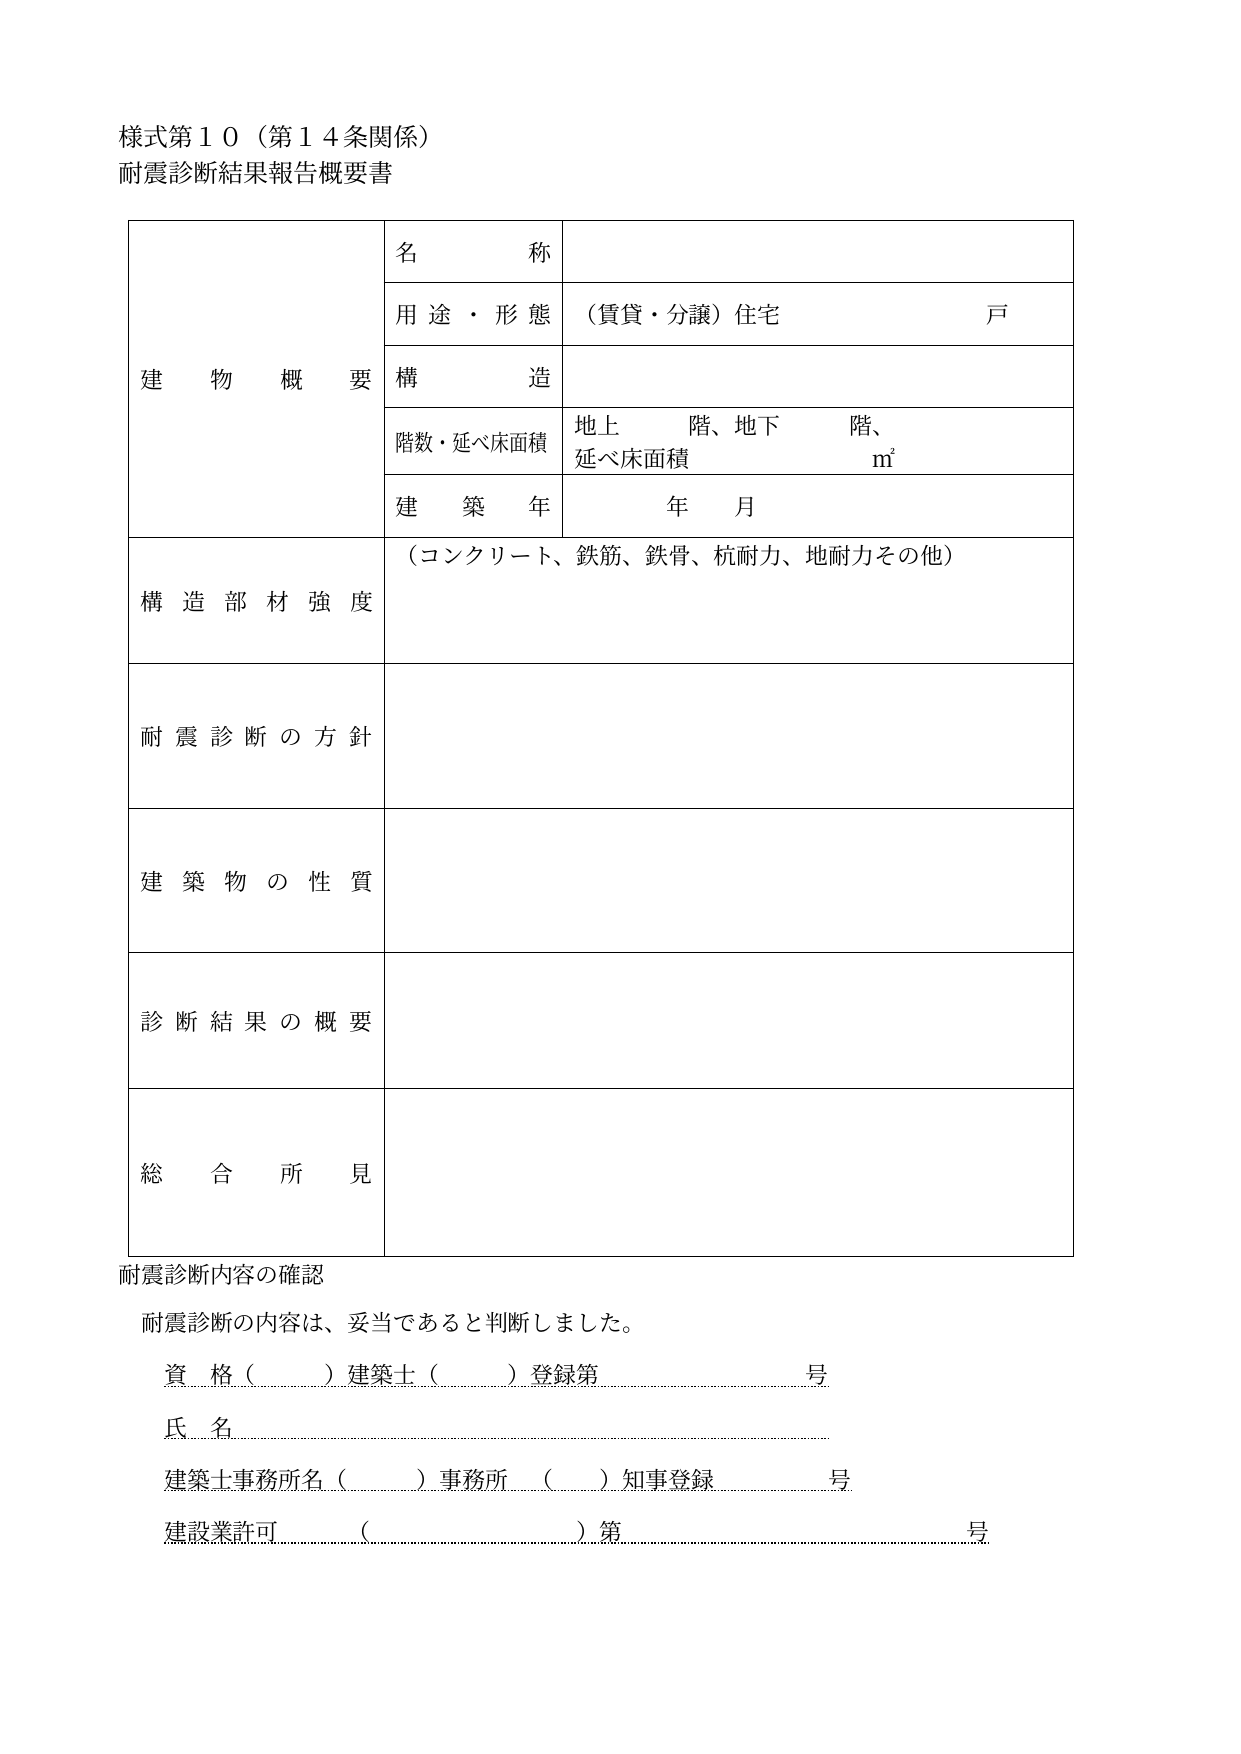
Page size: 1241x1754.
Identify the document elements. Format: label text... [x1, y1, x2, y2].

table_header [563, 221, 1073, 282]
table_cell 構造部材強度 [129, 538, 384, 663]
text 耐震診断の内容は、妥当であると判断しました。 [118, 1290, 1140, 1342]
table_cell 年 月 [563, 475, 1073, 537]
text 耐震診断結果報告概要書 [118, 154, 1040, 190]
text 建設業許可 （ ）第 号 [118, 1498, 1140, 1551]
text 様式第１０（第１４条関係） [118, 118, 1040, 154]
table_cell 構造 [385, 346, 562, 407]
table_cell [385, 664, 1073, 808]
table_cell [563, 346, 1073, 407]
table_cell 建築物の性質 [129, 809, 384, 952]
table_cell 階数・延べ床面積 [385, 408, 562, 474]
table_cell 用途・形態 [385, 283, 562, 345]
text 氏 名 [118, 1394, 1140, 1446]
table_cell [385, 1089, 1073, 1256]
table_header 名称 [385, 221, 562, 282]
table_cell [385, 953, 1073, 1088]
table_cell 総合所見 [129, 1089, 384, 1256]
table_cell 診断結果の概要 [129, 953, 384, 1088]
table_cell （賃貸・分譲）住宅 戸 [563, 283, 1073, 345]
table_header 建物概要 [129, 221, 384, 537]
text 建築士事務所名（ ）事務所 （ ）知事登録 号 [118, 1446, 1140, 1498]
table_cell 建築年 [385, 475, 562, 537]
text 資 格（ ）建築士（ ）登録第 号 [118, 1342, 1140, 1394]
table_cell （コンクリート、鉄筋、鉄骨、杭耐力、地耐力その他） [385, 538, 1073, 663]
text 耐震診断内容の確認 [118, 1257, 1140, 1290]
table_cell [385, 809, 1073, 952]
table_cell 地上 階、地下 階、 延べ床面積 ㎡ [563, 408, 1073, 474]
table_cell 耐震診断の方針 [129, 664, 384, 808]
